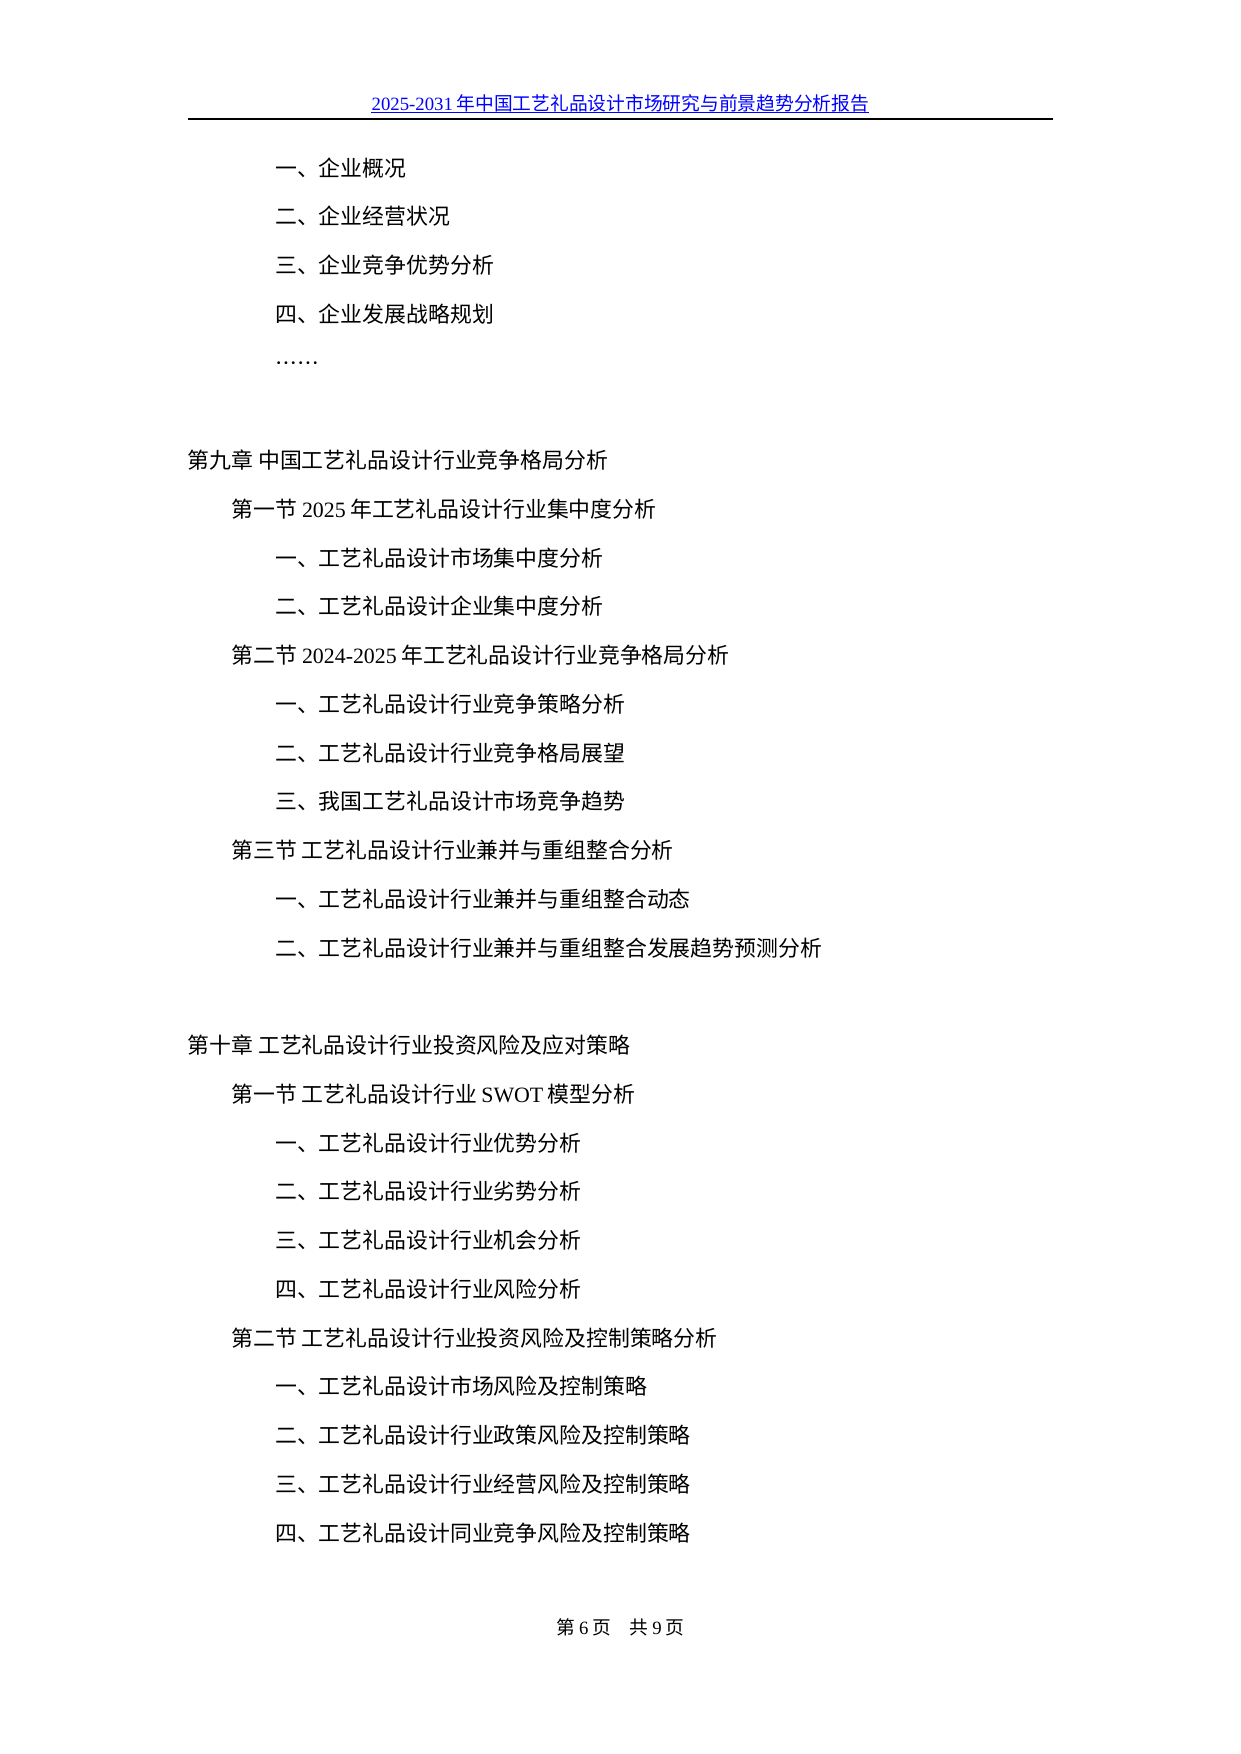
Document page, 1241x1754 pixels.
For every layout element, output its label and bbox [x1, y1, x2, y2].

text [187, 150, 1053, 1548]
